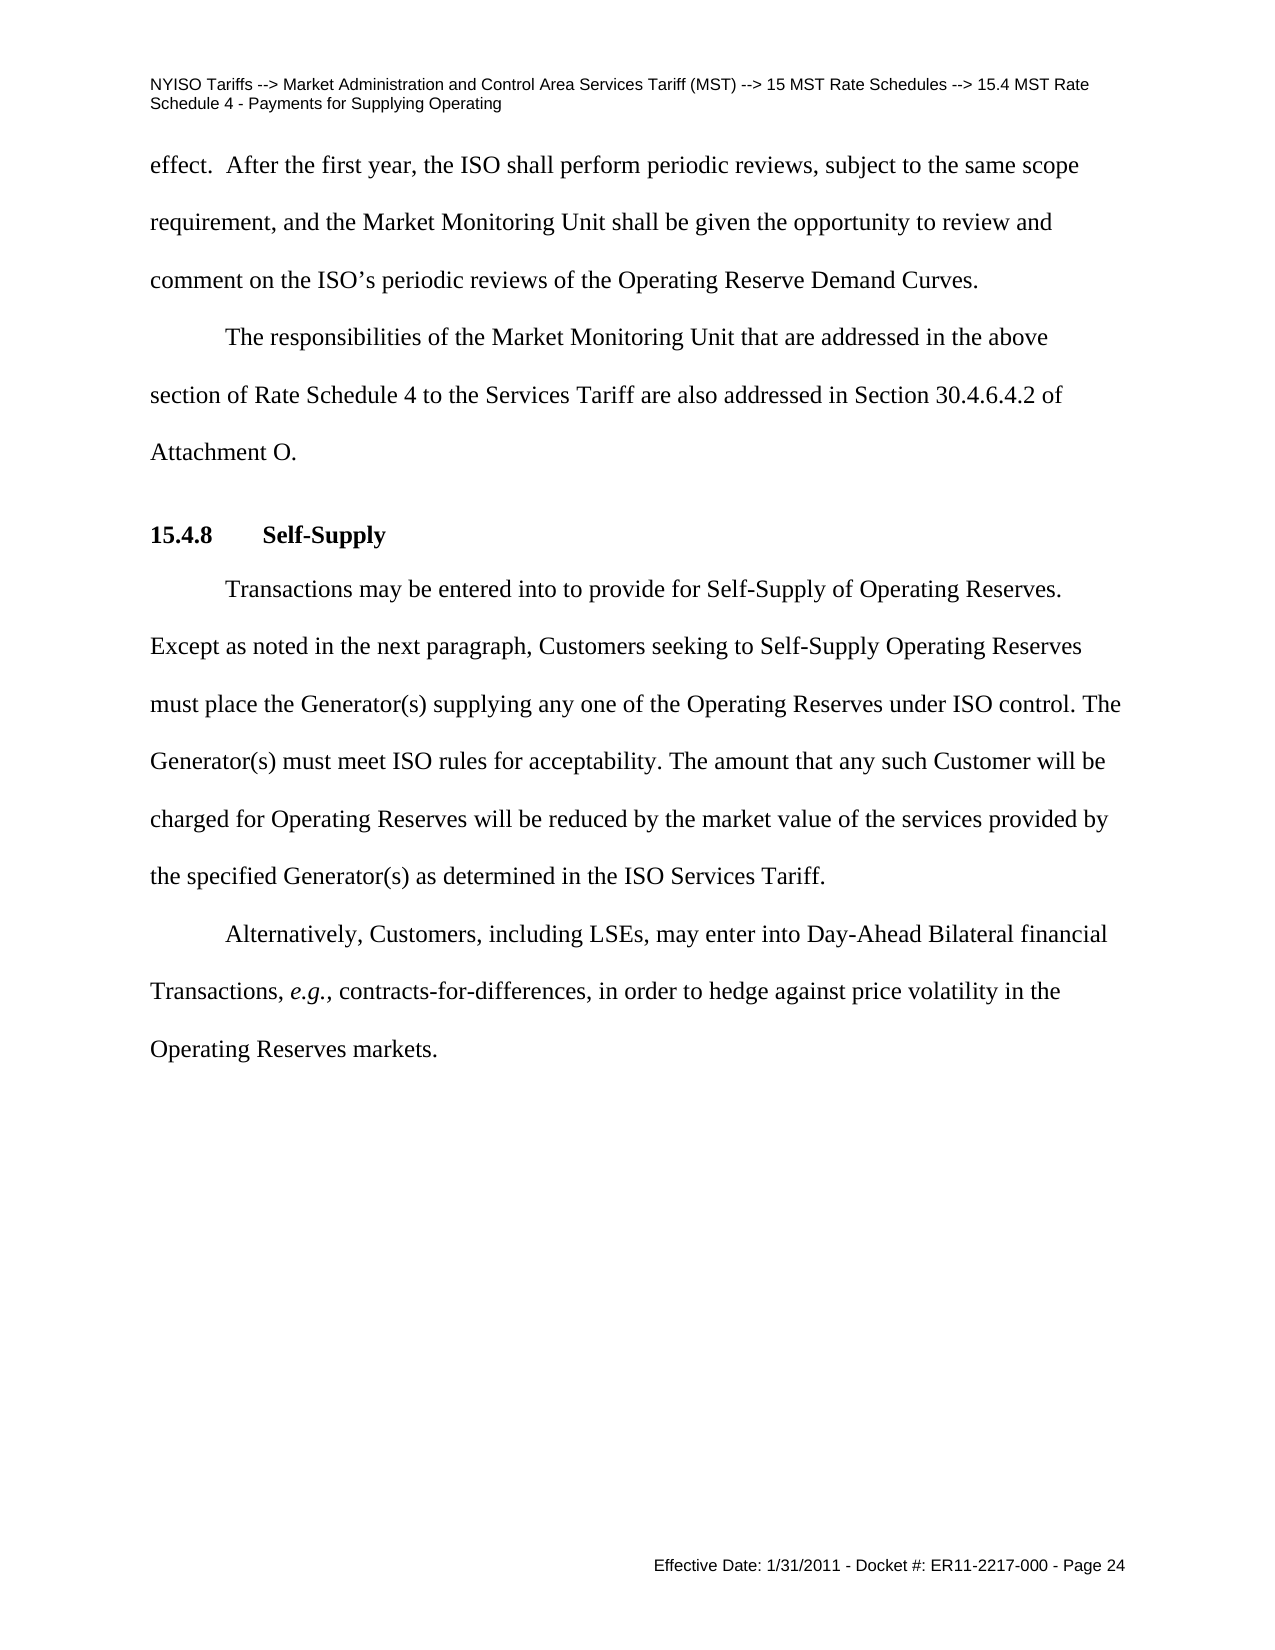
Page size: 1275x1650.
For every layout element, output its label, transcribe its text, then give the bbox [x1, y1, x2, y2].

text Alternatively, Customers, including LSEs, may enter into Day-Ahead Bilateral financial Transactions, e.g., contracts-for-differences, in order to hedge against price volatility in the Operating Reserves markets. [150, 919, 1125, 1062]
text Transactions may be entered into to provide for Self-Supply of Operating Reserves. Except as noted in the next paragraph, Customers seeking to Self-Supply Operating Reserves must place the Generator(s) supplying any one of the Operating Reserves under ISO control. The Generator(s) must meet ISO rules for acceptability. The amount that any such Customer will be charged for Operating Reserves will be reduced by the market value of the services provided by the specified Generator(s) as determined in the ISO Services Tariff. [150, 574, 1125, 890]
text The responsibilities of the Market Monitoring Unit that are addressed in the above section of Rate Schedule 4 to the Services Tariff are also addressed in Section 30.4.6.4.2 of Attachment O. [150, 322, 1125, 466]
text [150, 150, 1125, 294]
subtitle 15.4.8 Self-Supply [150, 520, 1059, 549]
